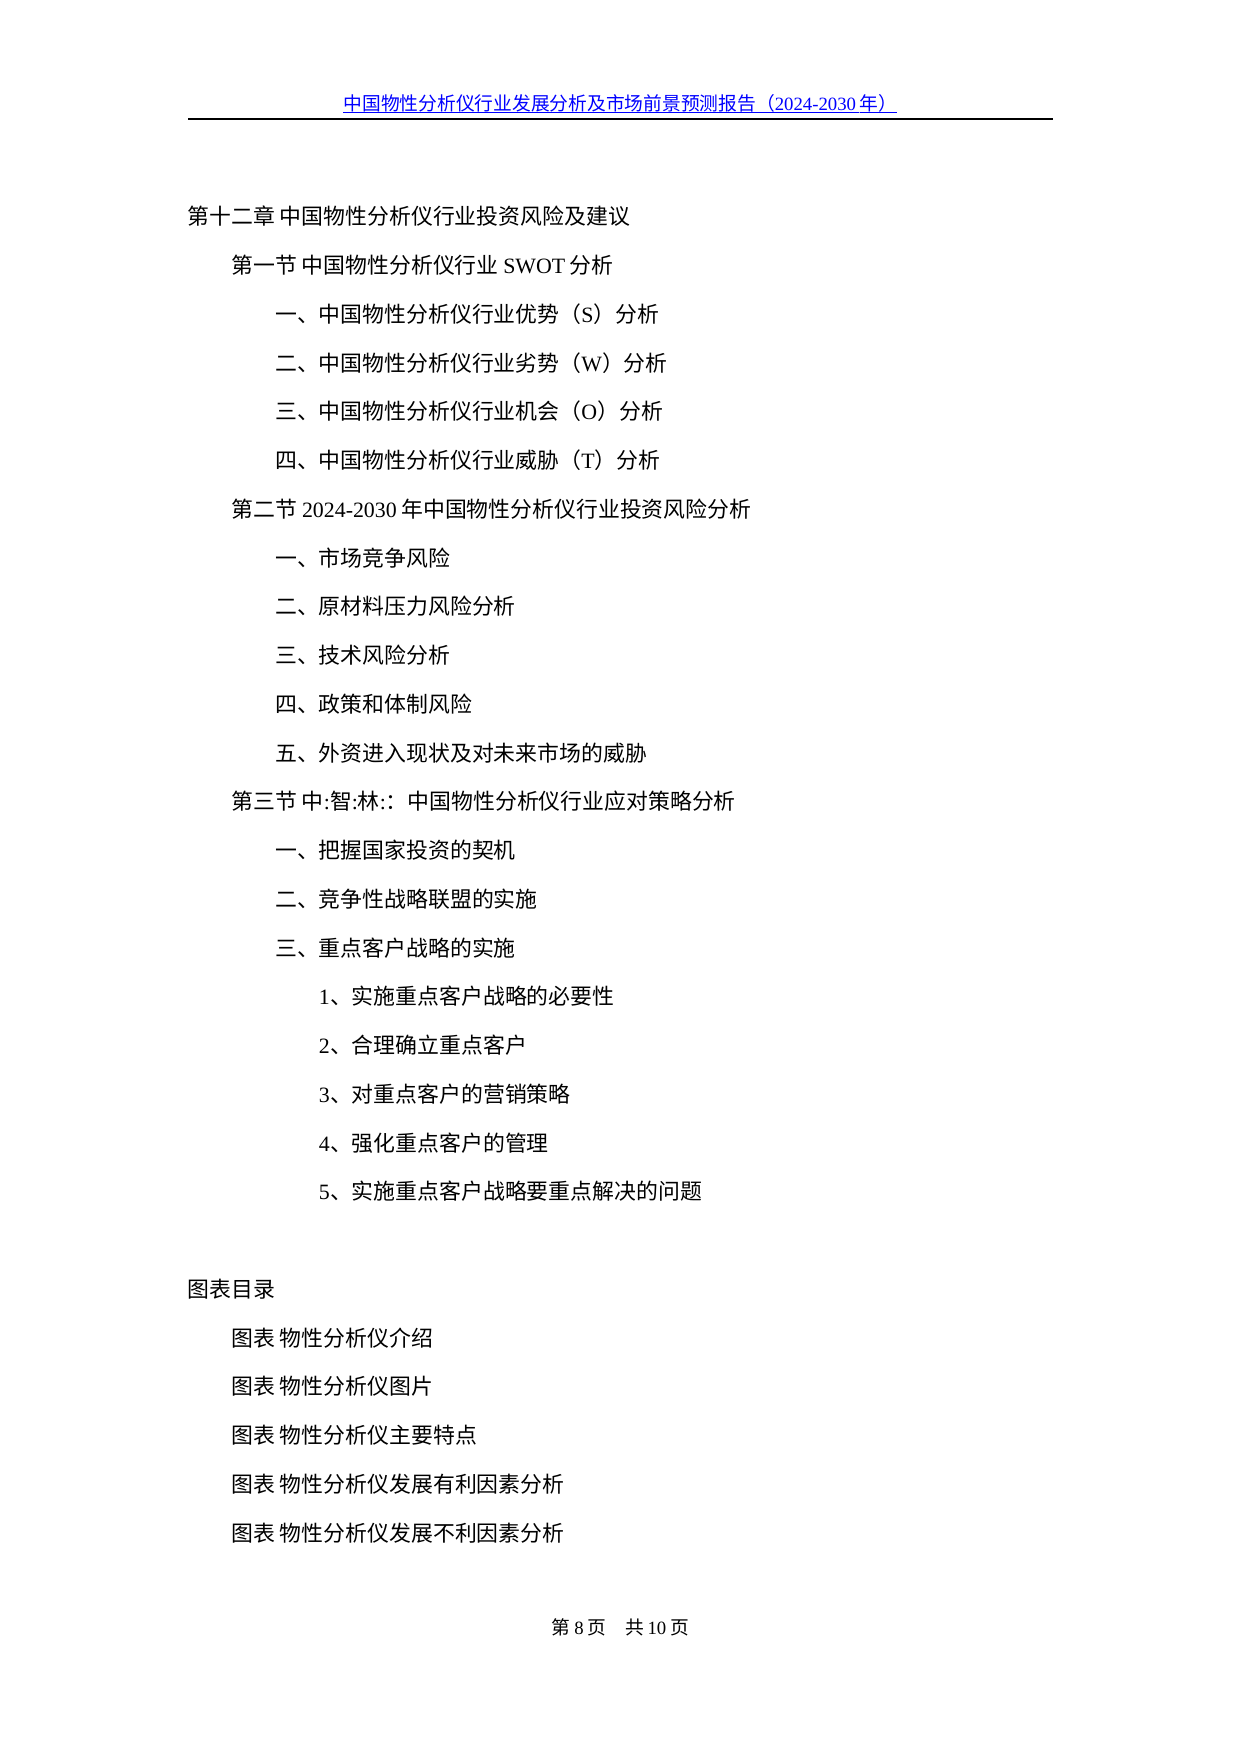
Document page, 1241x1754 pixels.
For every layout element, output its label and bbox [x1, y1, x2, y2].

text [187, 150, 1053, 1548]
